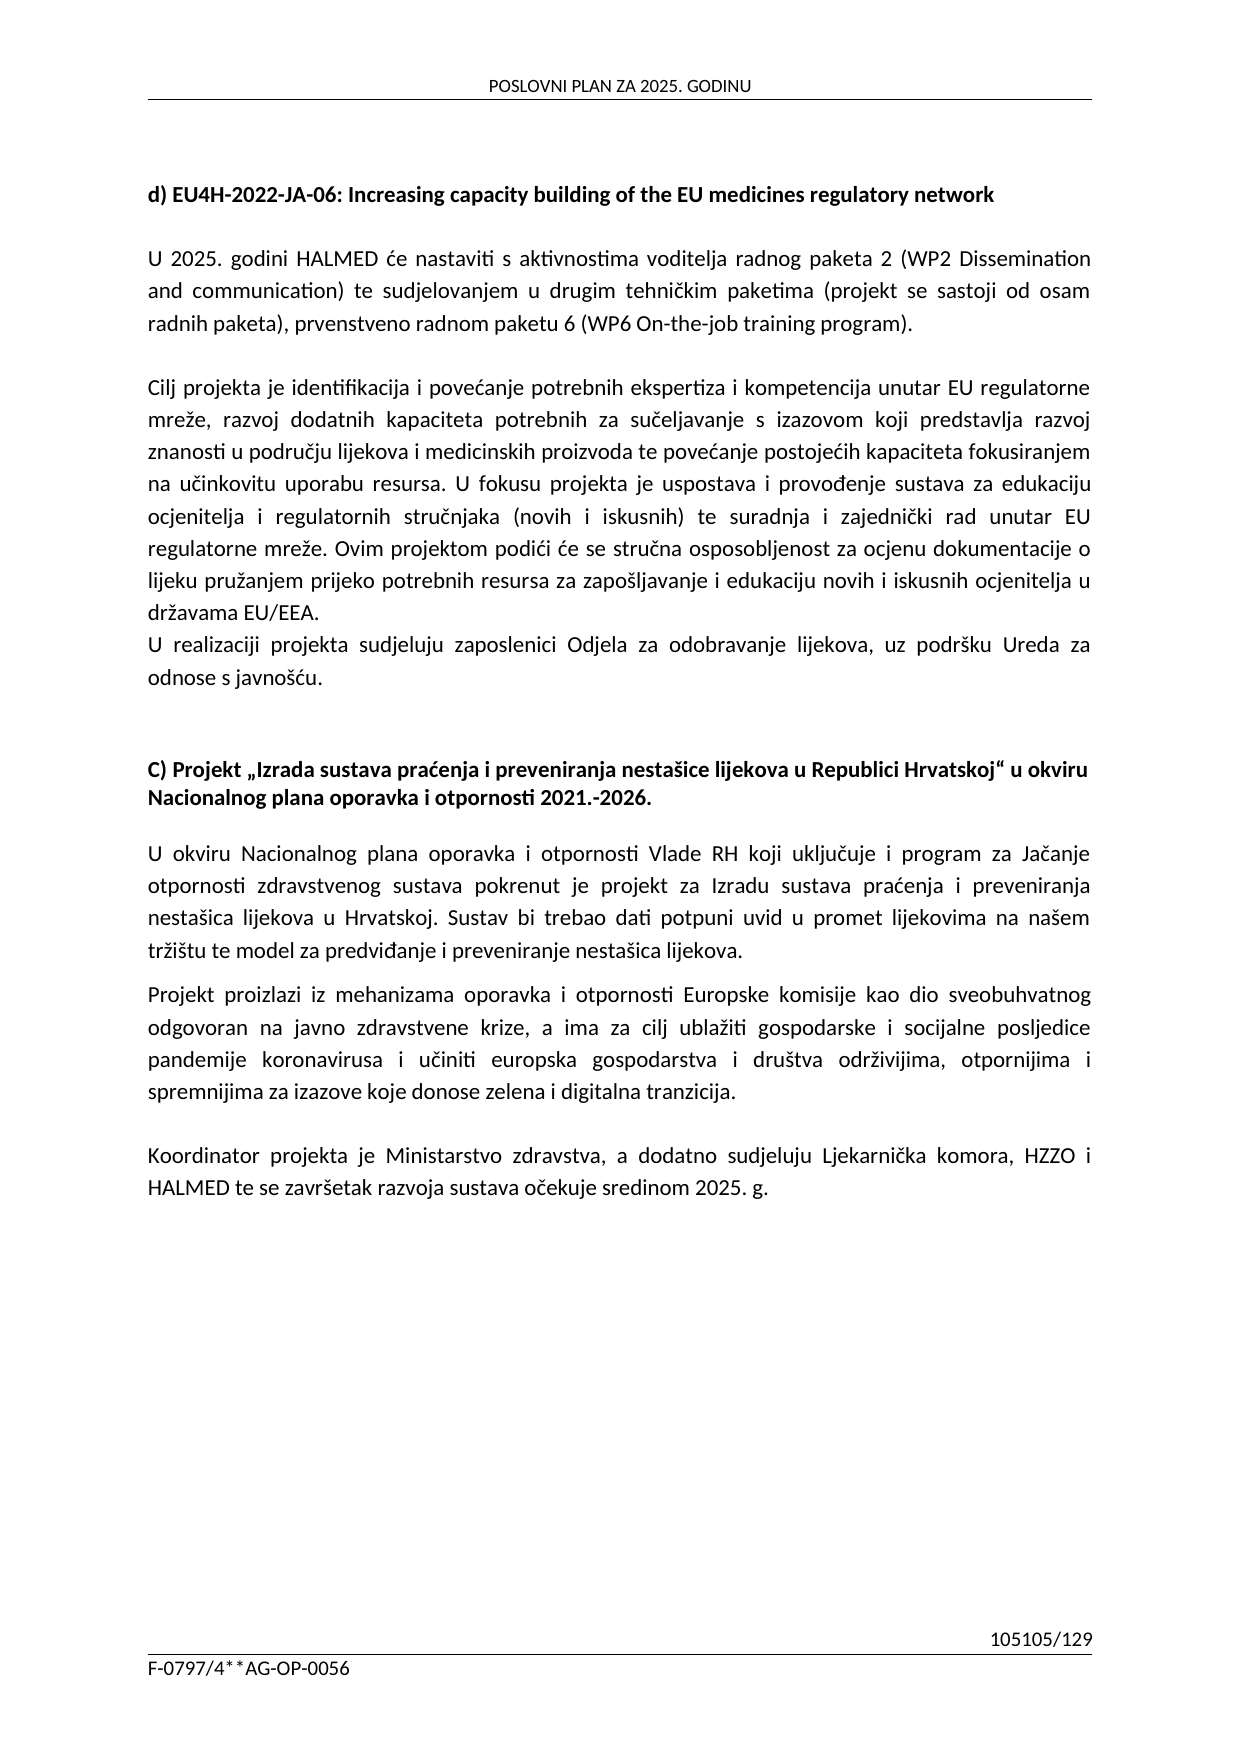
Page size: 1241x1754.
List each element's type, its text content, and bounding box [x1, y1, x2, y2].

text Cilj projekta je identifikacija i povećanje potrebnih ekspertiza i kompetencija unutar EU regulatorne mreže, razvoj dodatnih kapaciteta potrebnih za sučeljavanje s izazovom koji predstavlja razvoj znanosti u području lijekova i medicinskih proizvoda te povećanje postojećih kapaciteta fokusiranjem na učinkovitu uporabu resursa. U fokusu projekta je uspostava i provođenje sustava za edukaciju ocjenitelja i regulatornih stručnjaka (novih i iskusnih) te suradnja i zajednički rad unutar EU regulatorne mreže. Ovim projektom podići će se stručna osposobljenost za ocjenu dokumentacije o lijeku pružanjem prijeko potrebnih resursa za zapošljavanje i edukaciju novih i iskusnih ocjenitelja u državama EU/EEA. [148, 373, 1092, 626]
text U realizaciji projekta sudjeluju zaposlenici Odjela za odobravanje lijekova, uz podršku Ureda za odnose s javnošću. [148, 631, 1092, 691]
text U 2025. godini HALMED će nastaviti s aktivnostima voditelja radnog paketa 2 (WP2 Dissemination and communication) te sudjelovanjem u drugim tehničkim paketima (projekt se sastoji od osam radnih paketa), prvenstveno radnom paketu 6 (WP6 On-the-job training program). [148, 244, 1092, 337]
text Koordinator projekta je Ministarstvo zdravstva, a dodatno sudjeluju Ljekarnička komora, HZZO i HALMED te se završetak razvoja sustava očekuje sredinom 2025. g. [148, 1141, 1092, 1202]
text U okviru Nacionalnog plana oporavka i otpornosti Vlade RH koji uključuje i program za Jačanje otpornosti zdravstvenog sustava pokrenut je projekt za Izradu sustava praćenja i preveniranja nestašica lijekova u Hrvatskoj. Sustav bi trebao dati potpuni uvid u promet lijekovima na našem tržištu te model za predviđanje i preveniranje nestašica lijekova. [148, 839, 1092, 964]
text Projekt proizlazi iz mehanizama oporavka i otpornosti Europske komisije kao dio sveobuhvatnog odgovoran na javno zdravstvene krize, a ima za cilj ublažiti gospodarske i socijalne posljedice pandemije koronavirusa i učiniti europska gospodarstva i društva održivijima, otpornijima i spremnijima za izazove koje donose zelena i digitalna tranzicija. [148, 980, 1092, 1105]
text d) EU4H-2022-JA-06: Increasing capacity building of the EU medicines regulatory network [148, 180, 1092, 208]
text C) Projekt „Izrada sustava praćenja i preveniranja nestašice lijekova u Republici Hrvatskoj“ u okviru Nacionalnog plana oporavka i otpornosti 2021.-2026. [148, 755, 1092, 811]
